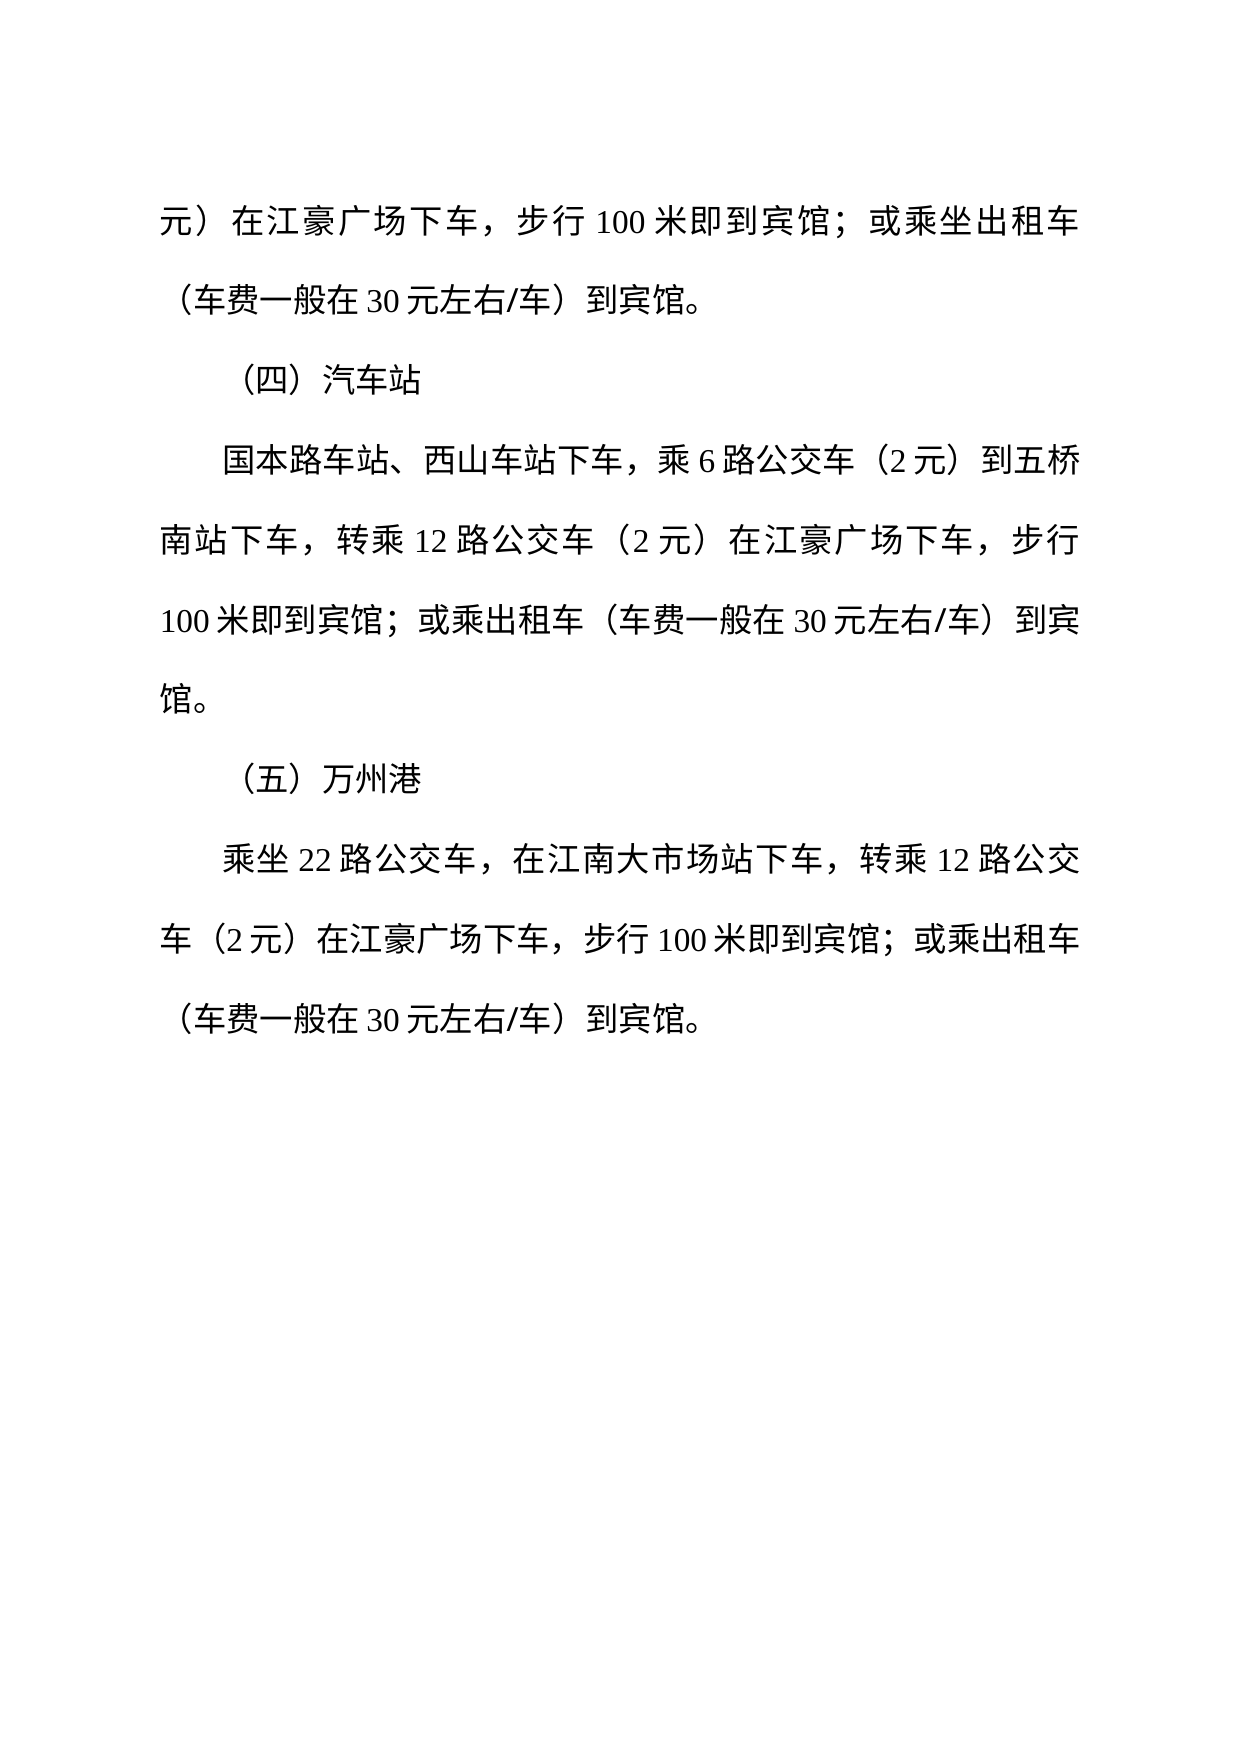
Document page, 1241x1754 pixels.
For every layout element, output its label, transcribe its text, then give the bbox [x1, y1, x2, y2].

text （四）汽车站 [159, 338, 1081, 418]
text 乘坐22路公交车，在江南大市场站下车，转乘12路公交车（2元）在江豪广场下车，步行100米即到宾馆；或乘出租车（车费一般在30元左右/车）到宾馆。 [159, 817, 1081, 1056]
text （五）万州港 [159, 737, 1081, 817]
text 国本路车站、西山车站下车，乘6路公交车（2元）到五桥南站下车，转乘12路公交车（2元）在江豪广场下车，步行100米即到宾馆；或乘出租车（车费一般在30元左右/车）到宾馆。 [159, 418, 1081, 737]
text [159, 179, 1081, 338]
